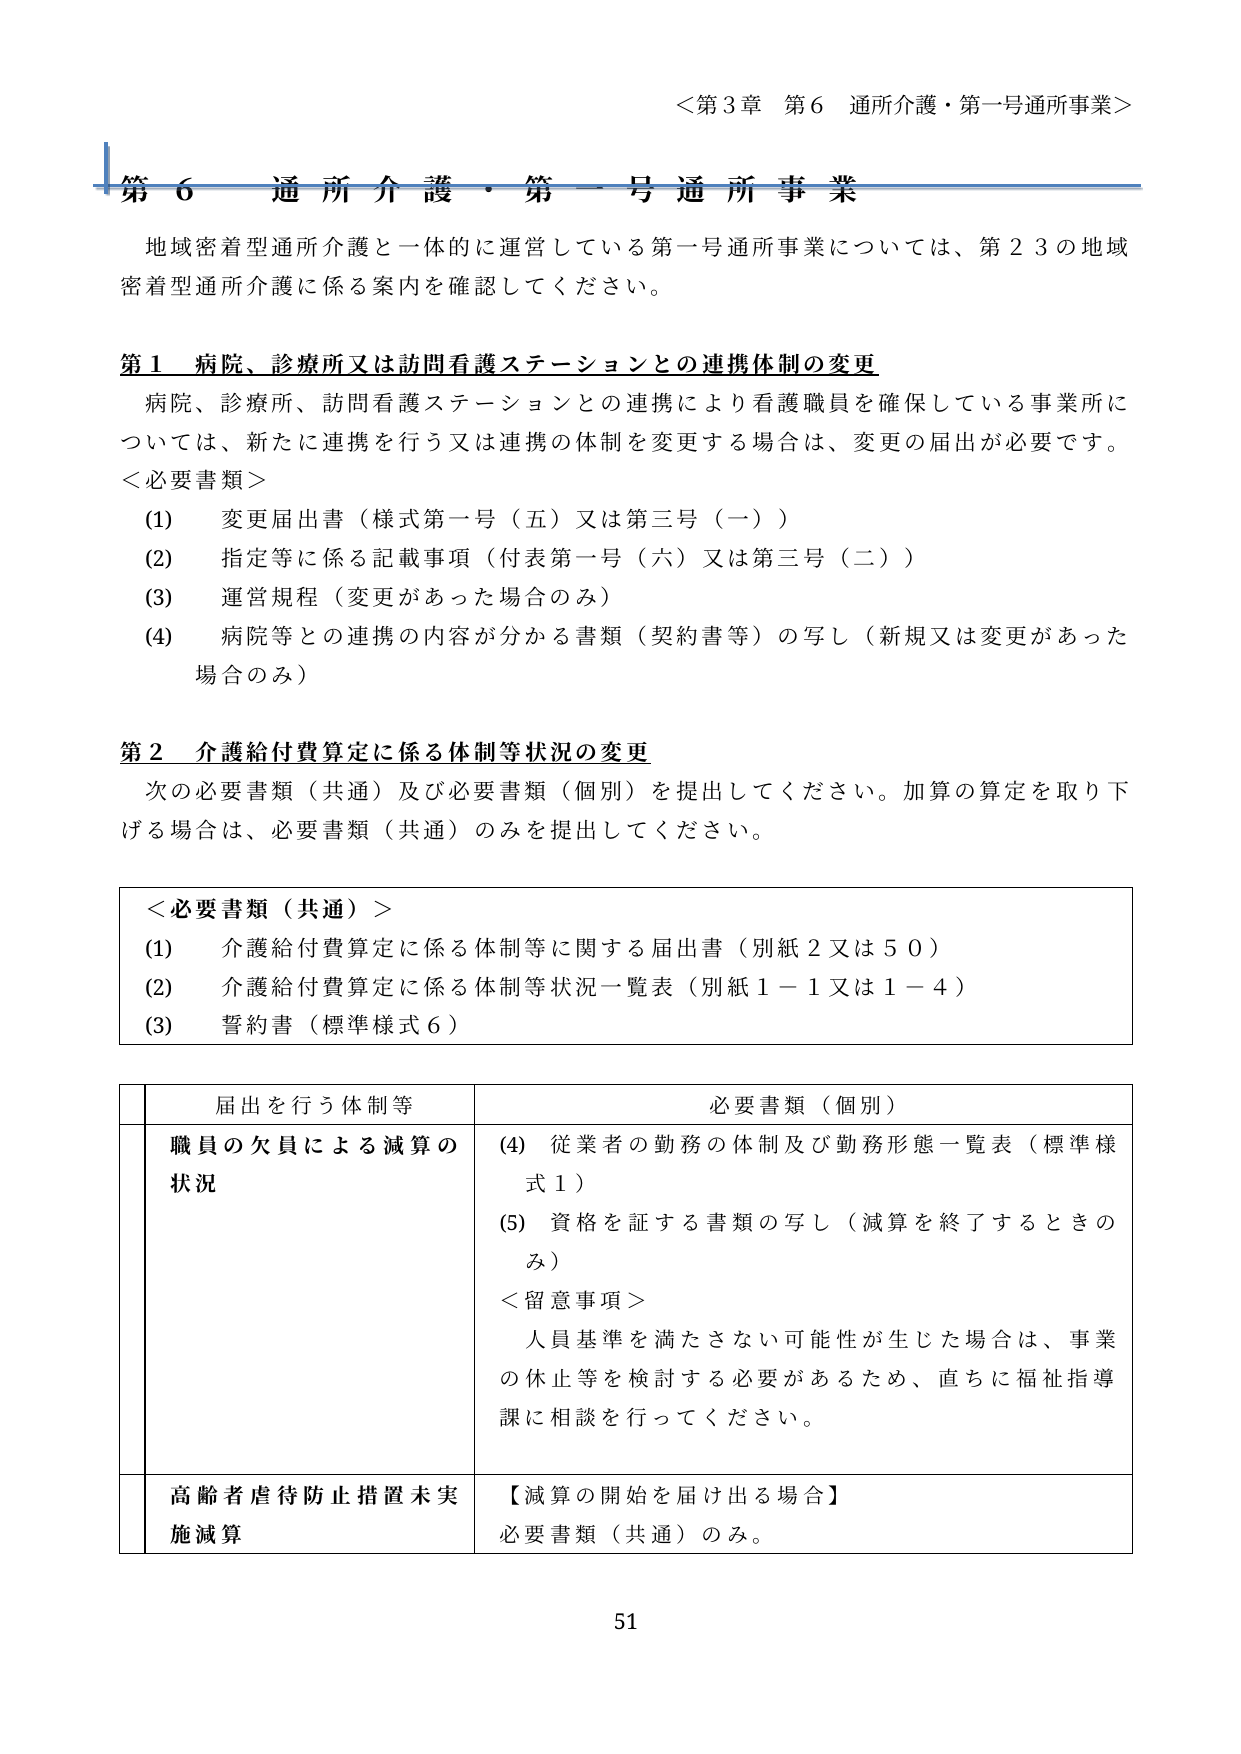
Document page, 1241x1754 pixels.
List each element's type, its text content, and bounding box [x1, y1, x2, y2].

text 第２ 介護給付費算定に係る体制等状況の変更 [120, 732, 1132, 771]
text (4) 病院等との連携の内容が分かる書類（契約書等）の写し（新規又は変更があった場合のみ） [132, 615, 1132, 693]
text 病院、診療所、訪問看護ステーションとの連携により看護職員を確保している事業所については、新たに連携を行う又は連携の体制を変更する場合は、変更の届出が必要です。 [120, 382, 1132, 460]
text 第１ 病院、診療所又は訪問看護ステーションとの連携体制の変更 [120, 343, 1132, 382]
table_header ＜必要書類（共通）＞ (1) 介護給付費算定に係る体制等に関する届出書（別紙２又は５０） (2) 介護給付費算定に係る体制等状況一覧表（別紙１－１又は１－４） (3) 誓約書（標準様式６） [120, 888, 1132, 1044]
table_cell 1 [120, 1125, 144, 1474]
text 第６ 通所介護・第一号通所事業 [120, 191, 1132, 227]
text 次の必要書類（共通）及び必要書類（個別）を提出してください。加算の算定を取り下げる場合は、必要書類（共通）のみを提出してください。 [120, 771, 1132, 848]
table_cell 2 [120, 1475, 144, 1553]
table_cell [475, 1475, 1132, 1553]
table_cell 職員の欠員による減算の状況 [146, 1125, 474, 1474]
table_header 届出を行う体制等 [146, 1085, 474, 1123]
text 第６ 通所介護・第一号通所事業 [120, 149, 1132, 184]
table_header 必要書類（個別） [475, 1085, 1132, 1123]
text (3) 運営規程（変更があった場合のみ） [120, 576, 1132, 615]
text ＜必要書類＞ [120, 460, 1132, 499]
table_header [120, 1085, 144, 1123]
text (1) 変更届出書（様式第一号（五）又は第三号（一）） [120, 499, 1132, 538]
table_cell (4)従業者の勤務の体制及び勤務形態一覧表（標準様式１） (5)資格を証する書類の写し（減算を終了するときのみ） ＜留意事項＞ 人員基準を満たさない可能性が生じた場合は、事業の休止等を検討する必要があるため、直ちに福祉指導課に相談を行ってください。 [475, 1125, 1132, 1474]
text 地域密着型通所介護と一体的に運営している第一号通所事業については、第２３の地域密着型通所介護に係る案内を確認してください。 [120, 227, 1132, 304]
table_cell 高齢者虐待防止措置未実施減算 [146, 1475, 474, 1553]
text (2) 指定等に係る記載事項（付表第一号（六）又は第三号（二）） [120, 538, 1132, 576]
